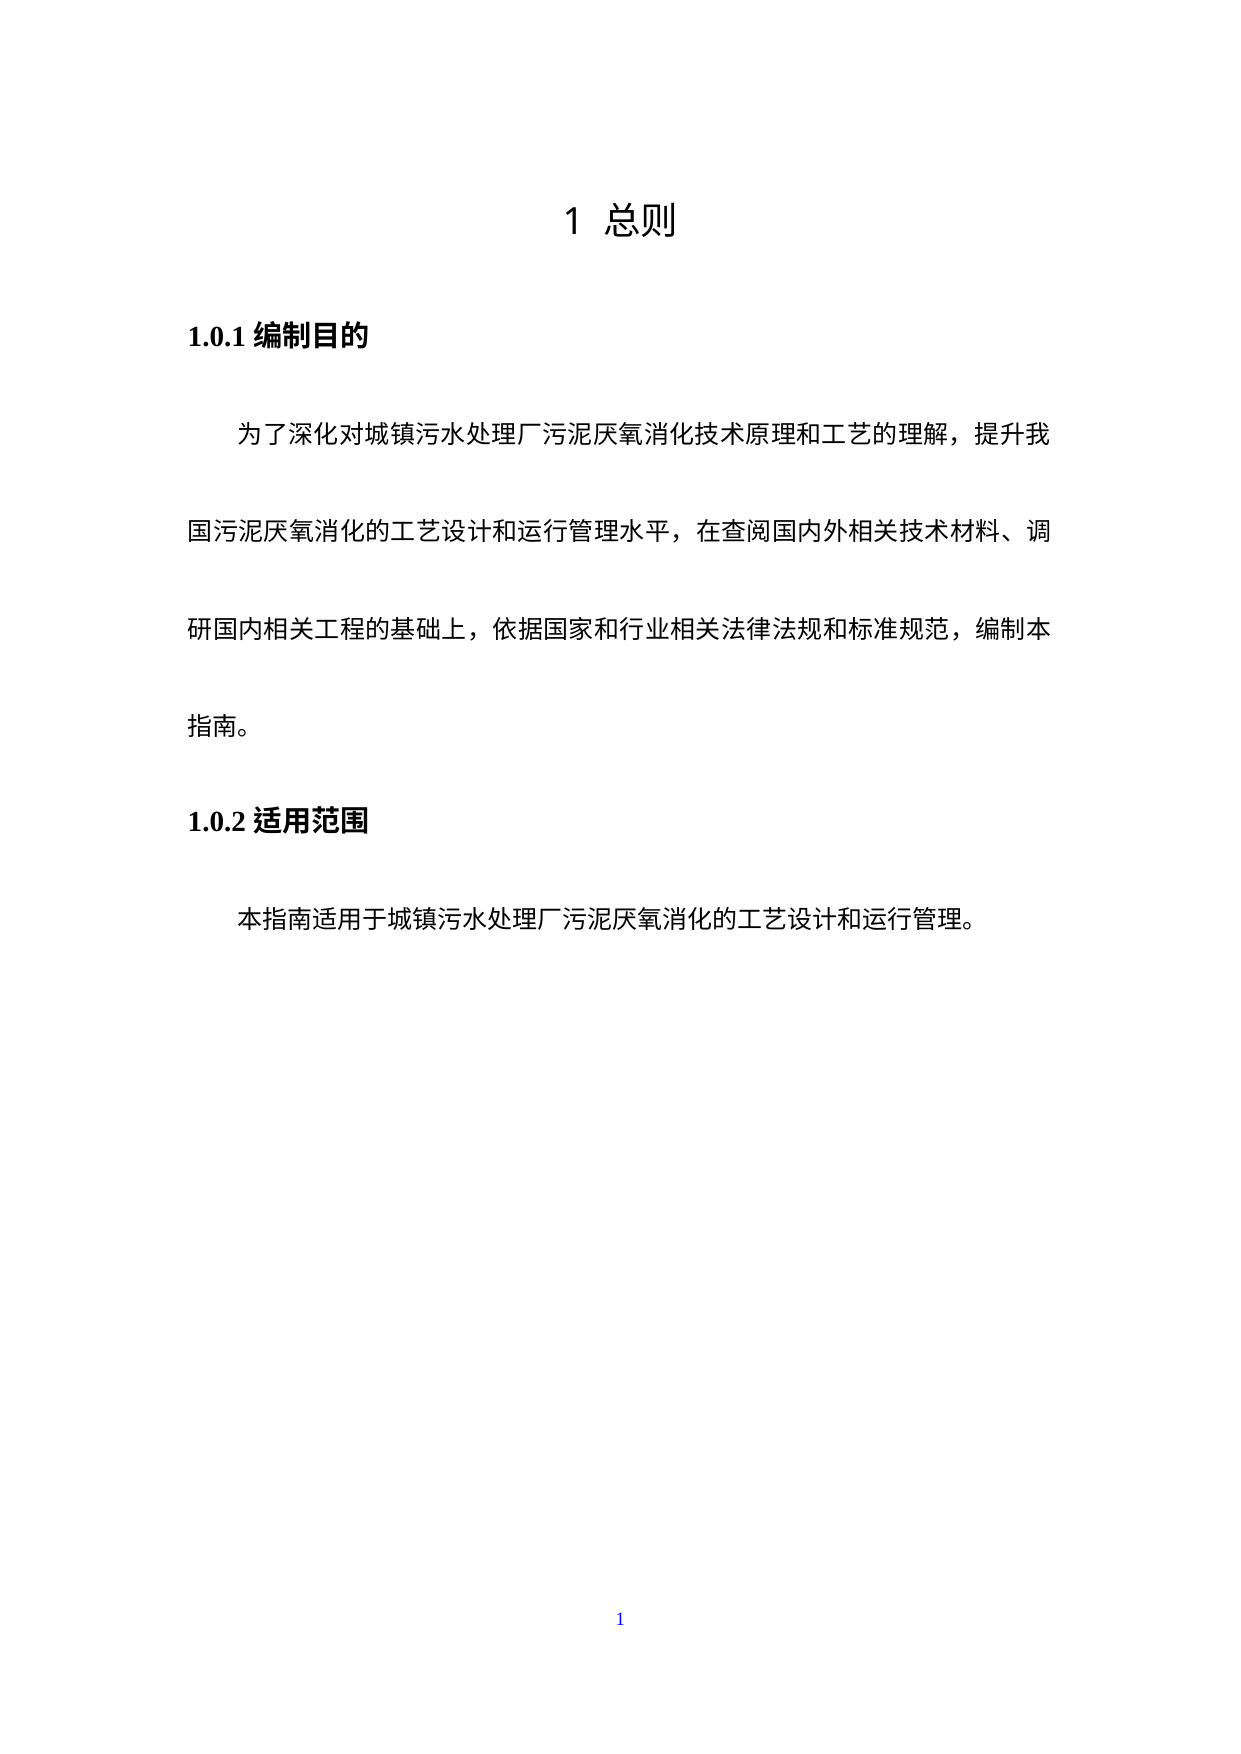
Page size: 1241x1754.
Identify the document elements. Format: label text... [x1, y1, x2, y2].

text 为了深化对城镇污水处理厂污泥厌氧消化技术原理和工艺的理解，提升我国污泥厌氧消化的工艺设计和运行管理水平，在查阅国内外相关技术材料、调研国内相关工程的基础上，依据国家和行业相关法律法规和标准规范，编制本指南。 [187, 400, 1053, 757]
text 1.0.1 编制目的 [187, 302, 1053, 367]
text 1 总则 [187, 187, 1053, 252]
text 本指南适用于城镇污水处理厂污泥厌氧消化的工艺设计和运行管理。 [187, 885, 1053, 950]
text 1.0.2 适用范围 [187, 788, 1053, 853]
